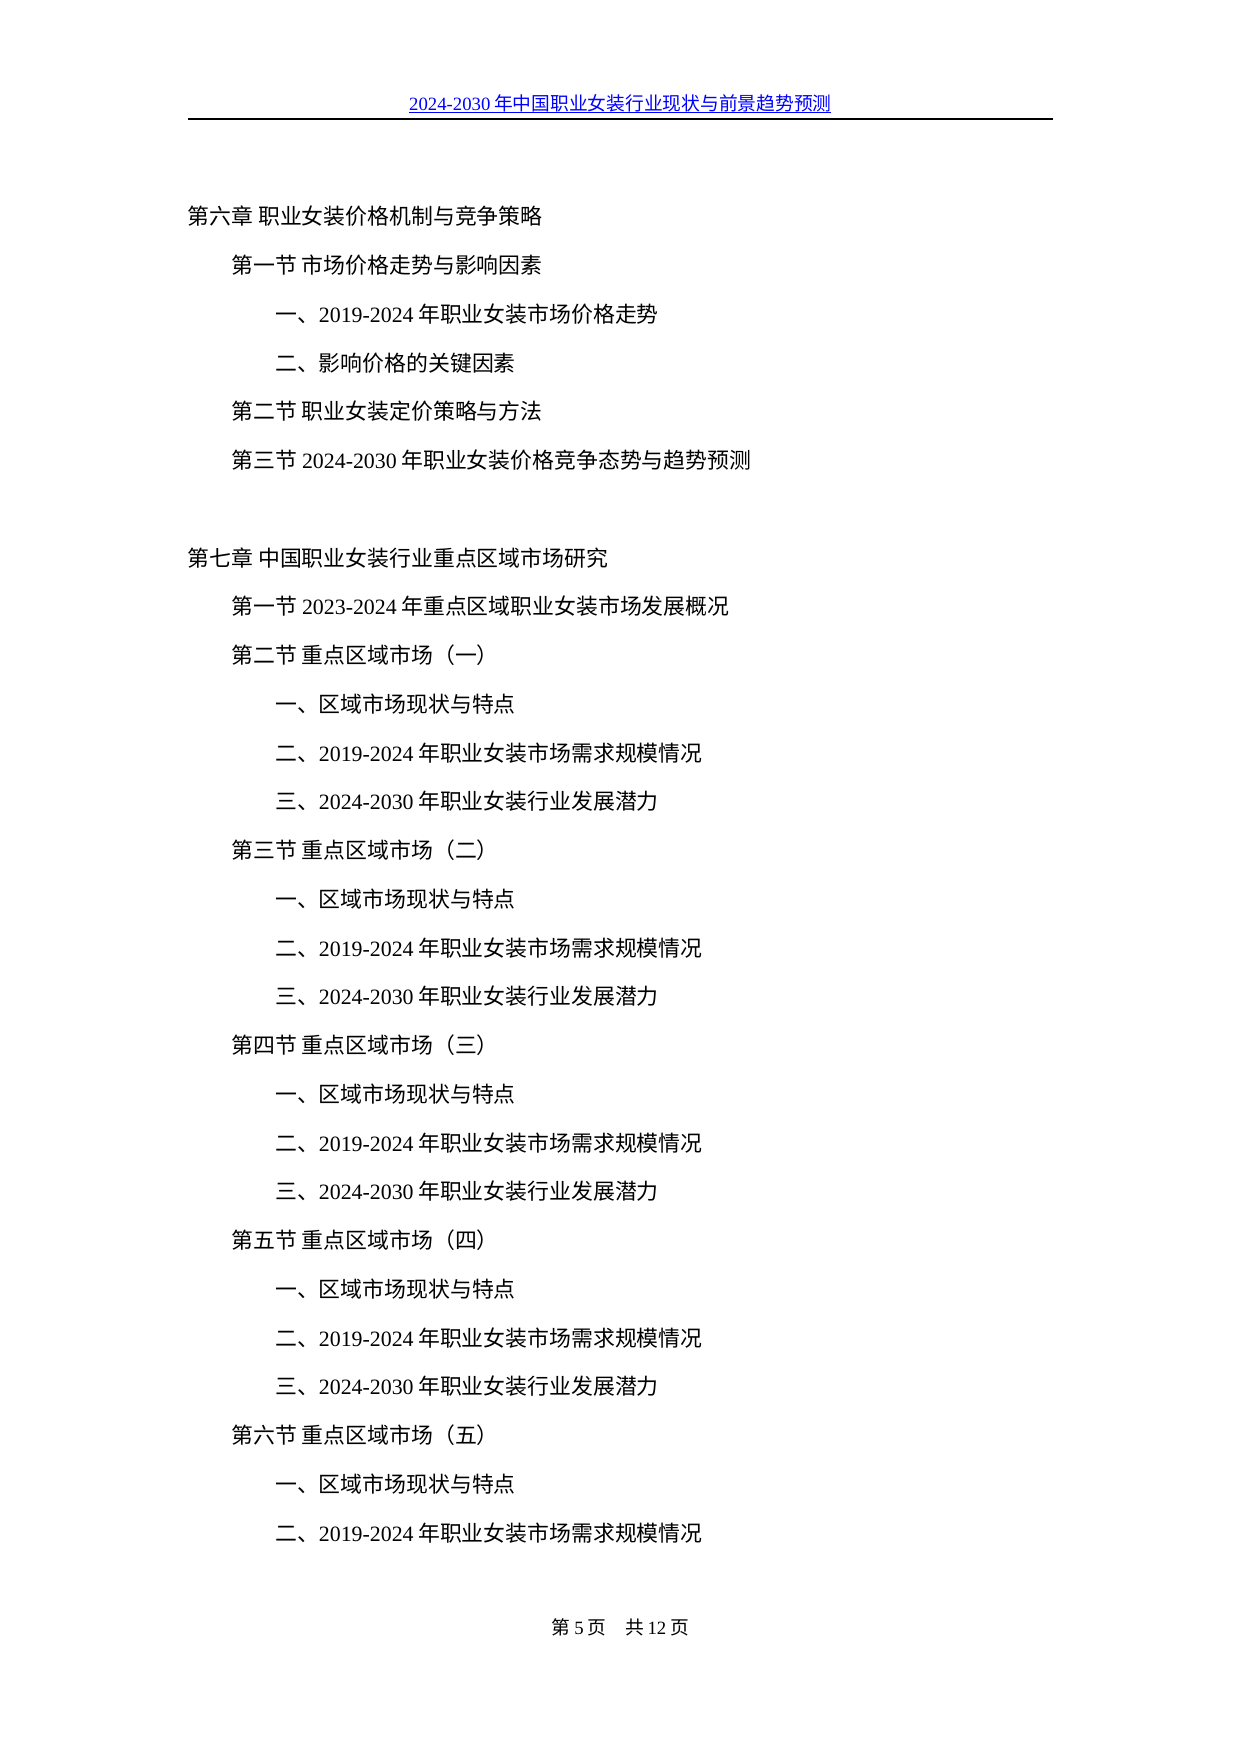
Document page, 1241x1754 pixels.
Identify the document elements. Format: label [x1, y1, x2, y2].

text [187, 150, 1053, 1548]
